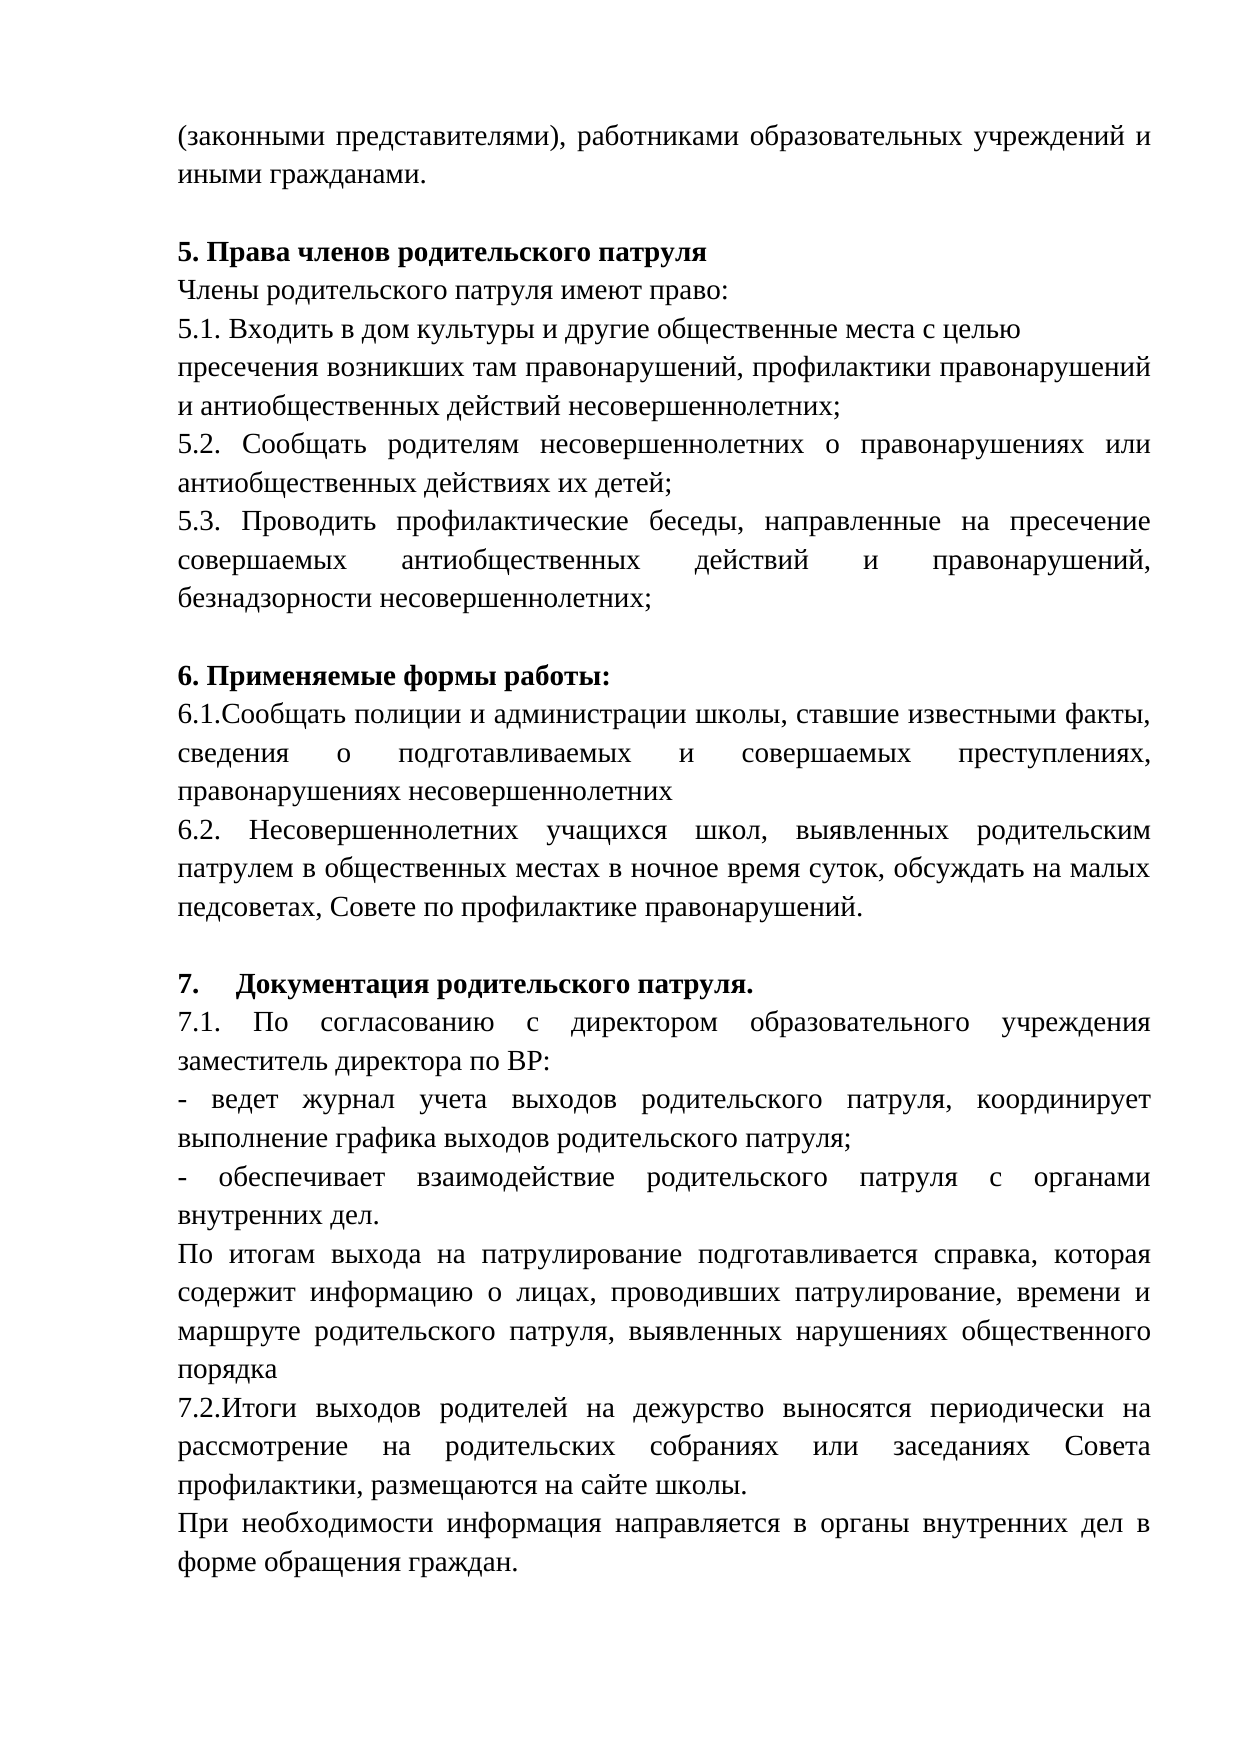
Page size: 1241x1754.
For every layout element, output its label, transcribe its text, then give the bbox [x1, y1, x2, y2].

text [177, 118, 1152, 190]
text 7.1. По согласованию с директором образовательного учреждения заместитель директора по ВР: [177, 1004, 1152, 1077]
text 7.2.Итоги выходов родителей на дежурство выносятся периодически на рассмотрение на родительских собраниях или заседаниях Совета профилактики, размещаются на сайте школы. [177, 1390, 1152, 1501]
text - ведет журнал учета выходов родительского патруля, координирует выполнение графика выходов родительского патруля; [177, 1082, 1152, 1154]
text 5.3. Проводить профилактические беседы, направленные на пресечение совершаемых антиобщественных действий и правонарушений, безнадзорности несовершеннолетних; [177, 503, 1152, 614]
text 5.2. Сообщать родителям несовершеннолетних о правонарушениях или антиобщественных действиях их детей; [177, 426, 1152, 498]
text 7. Документация родительского патруля. [177, 966, 1152, 999]
text По итогам выхода на патрулирование подготавливается справка, которая содержит информацию о лицах, проводивших патрулирование, времени и маршруте родительского патруля, выявленных нарушениях общественного порядка [177, 1236, 1152, 1385]
text 6.1.Сообщать полиции и администрации школы, ставшие известными факты, сведения о подготавливаемых и совершаемых преступлениях, правонарушениях несовершеннолетних [177, 768, 1152, 807]
text 6.1.Сообщать полиции и администрации школы, ставшие известными факты, сведения о подготавливаемых и совершаемых преступлениях, правонарушениях несовершеннолетних [177, 696, 1152, 735]
text 5. Права членов родительского патруля [177, 234, 1152, 267]
text 6.2. Несовершеннолетних учащихся школ, выявленных родительским патрулем в общественных местах в ночное время суток, обсуждать на малых педсоветах, Совете по профилактике правонарушений. [177, 812, 1152, 922]
text Члены родительского патруля имеют право: [177, 272, 1152, 306]
text При необходимости информация направляется в органы внутренних дел в форме обращения граждан. [177, 1506, 1152, 1578]
text 6. Применяемые формы работы: [177, 658, 1152, 691]
text пресечения возникших там правонарушений, профилактики правонарушений и антиобщественных действий несовершеннолетних; [177, 349, 1152, 421]
text 5.1. Входить в дом культуры и другие общественные места с целью [177, 311, 1152, 344]
text - обеспечивает взаимодействие родительского патруля с органами внутренних дел. [177, 1159, 1152, 1231]
